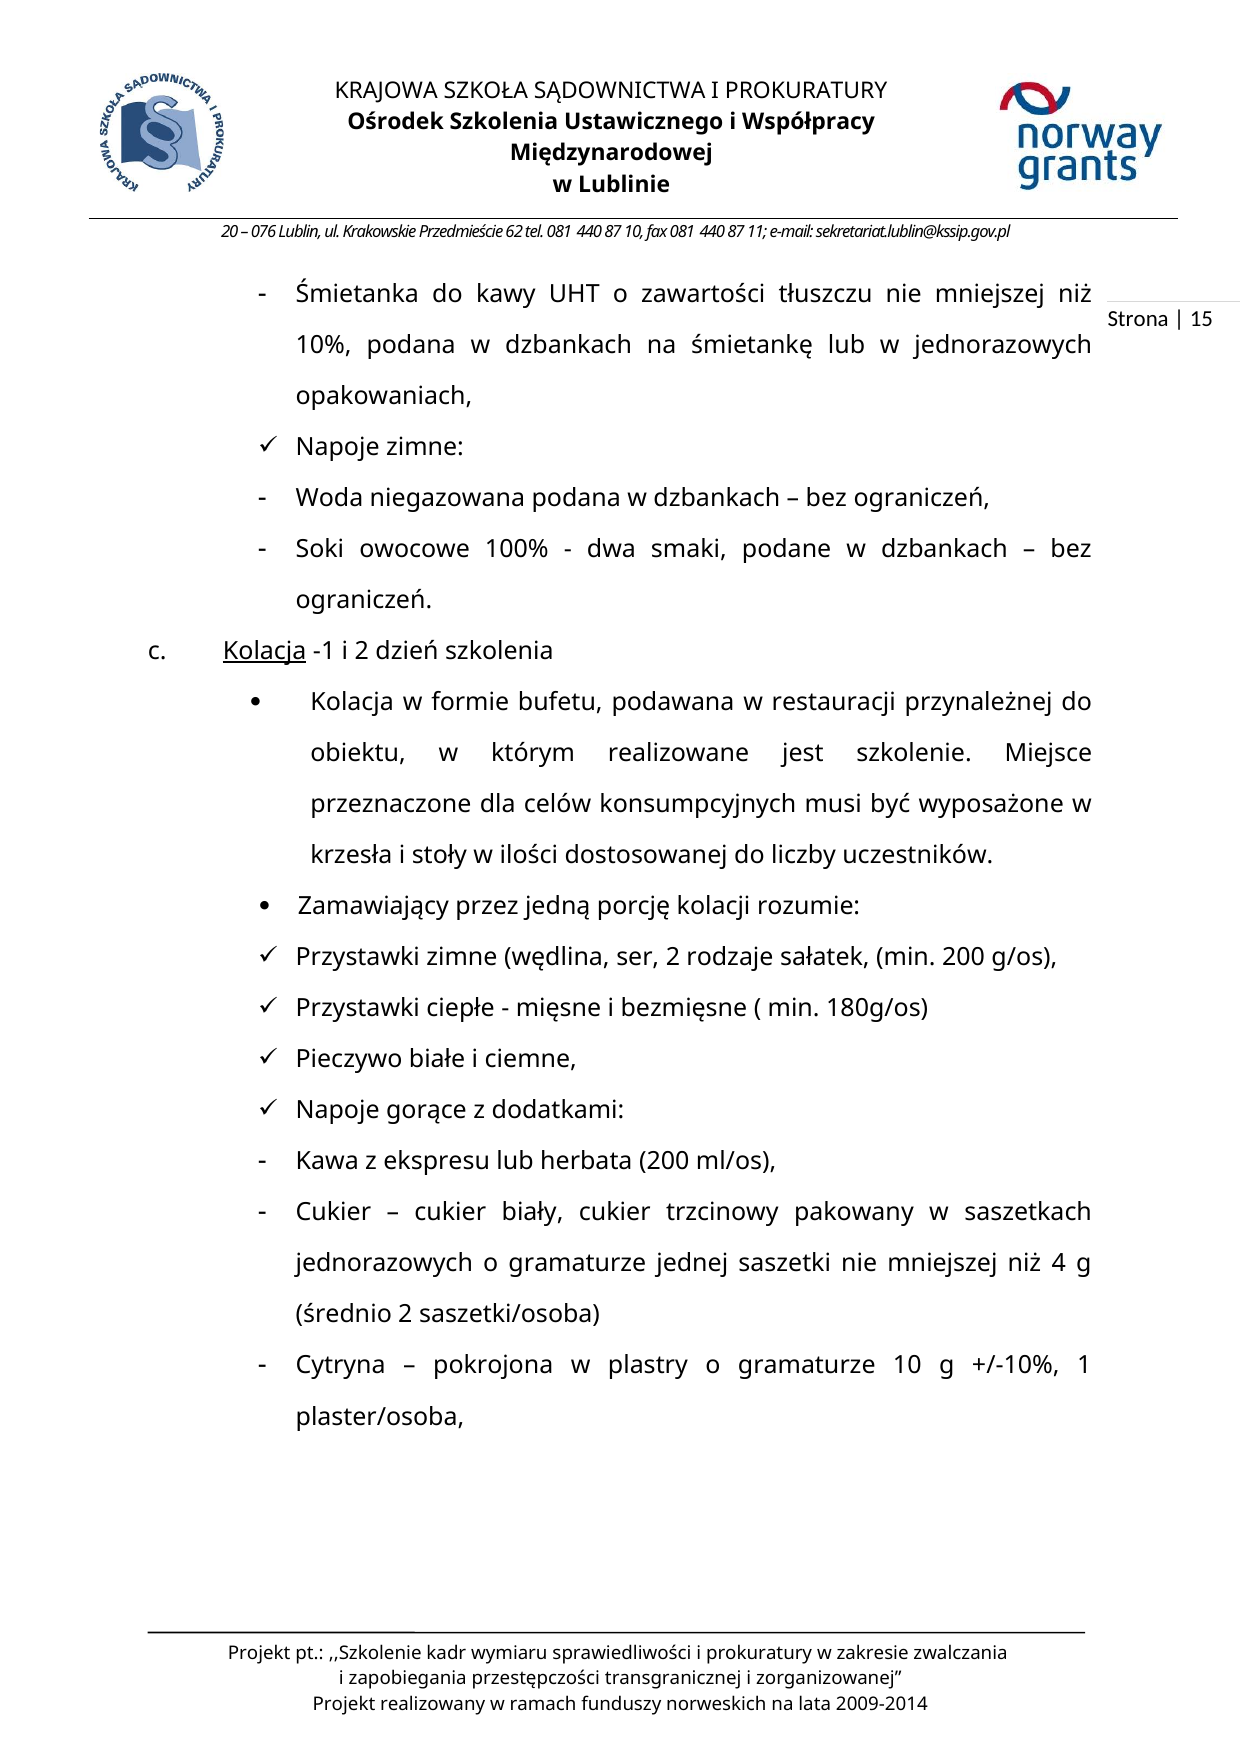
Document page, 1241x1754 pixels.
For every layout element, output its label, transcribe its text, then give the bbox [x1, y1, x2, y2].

list Zamawiający przez jedną porcję kolacji rozumie: [260, 888, 1093, 922]
list Napoje zimne: [258, 428, 1093, 462]
list Kawa z ekspresu lub herbata (200 ml/os), [258, 1143, 1093, 1177]
list Cytryna – pokrojona w plastry o gramaturze 10 g +/-10%, 1 plaster/osoba, [258, 1347, 1093, 1432]
list Przystawki ciepłe - mięsne i bezmięsne ( min. 180g/os) [258, 990, 1093, 1024]
list Soki owocowe 100% - dwa smaki, podane w dzbankach – bez ograniczeń. [258, 530, 1093, 616]
list Przystawki zimne (wędlina, ser, 2 rodzaje sałatek, (min. 200 g/os), [258, 939, 1093, 973]
list Woda niegazowana podana w dzbankach – bez ograniczeń, [258, 479, 1093, 513]
picture [99, 73, 224, 192]
list Kolacja -1 i 2 dzień szkolenia [148, 632, 1093, 667]
list Śmietanka do kawy UHT o zawartości tłuszczu nie mniejszej niż 10%, podana w dzbankach na śmietankę lub w jednorazowych opakowaniach, [258, 275, 1093, 411]
picture [995, 73, 1167, 192]
list Cukier – cukier biały, cukier trzcinowy pakowany w saszetkach jednorazowych o gramaturze jednej saszetki nie mniejszej niż 4 g (średnio 2 saszetki/osoba) [258, 1194, 1093, 1330]
list Kolacja w formie bufetu, podawana w restauracji przynależnej do obiektu, w którym realizowane jest szkolenie. Miejsce przeznaczone dla celów konsumpcyjnych musi być wyposażone w krzesła i stoły w ilości dostosowanej do liczby uczestników. [251, 683, 1093, 871]
list Pieczywo białe i ciemne, [258, 1041, 1093, 1075]
list Napoje gorące z dodatkami: [258, 1092, 1093, 1126]
